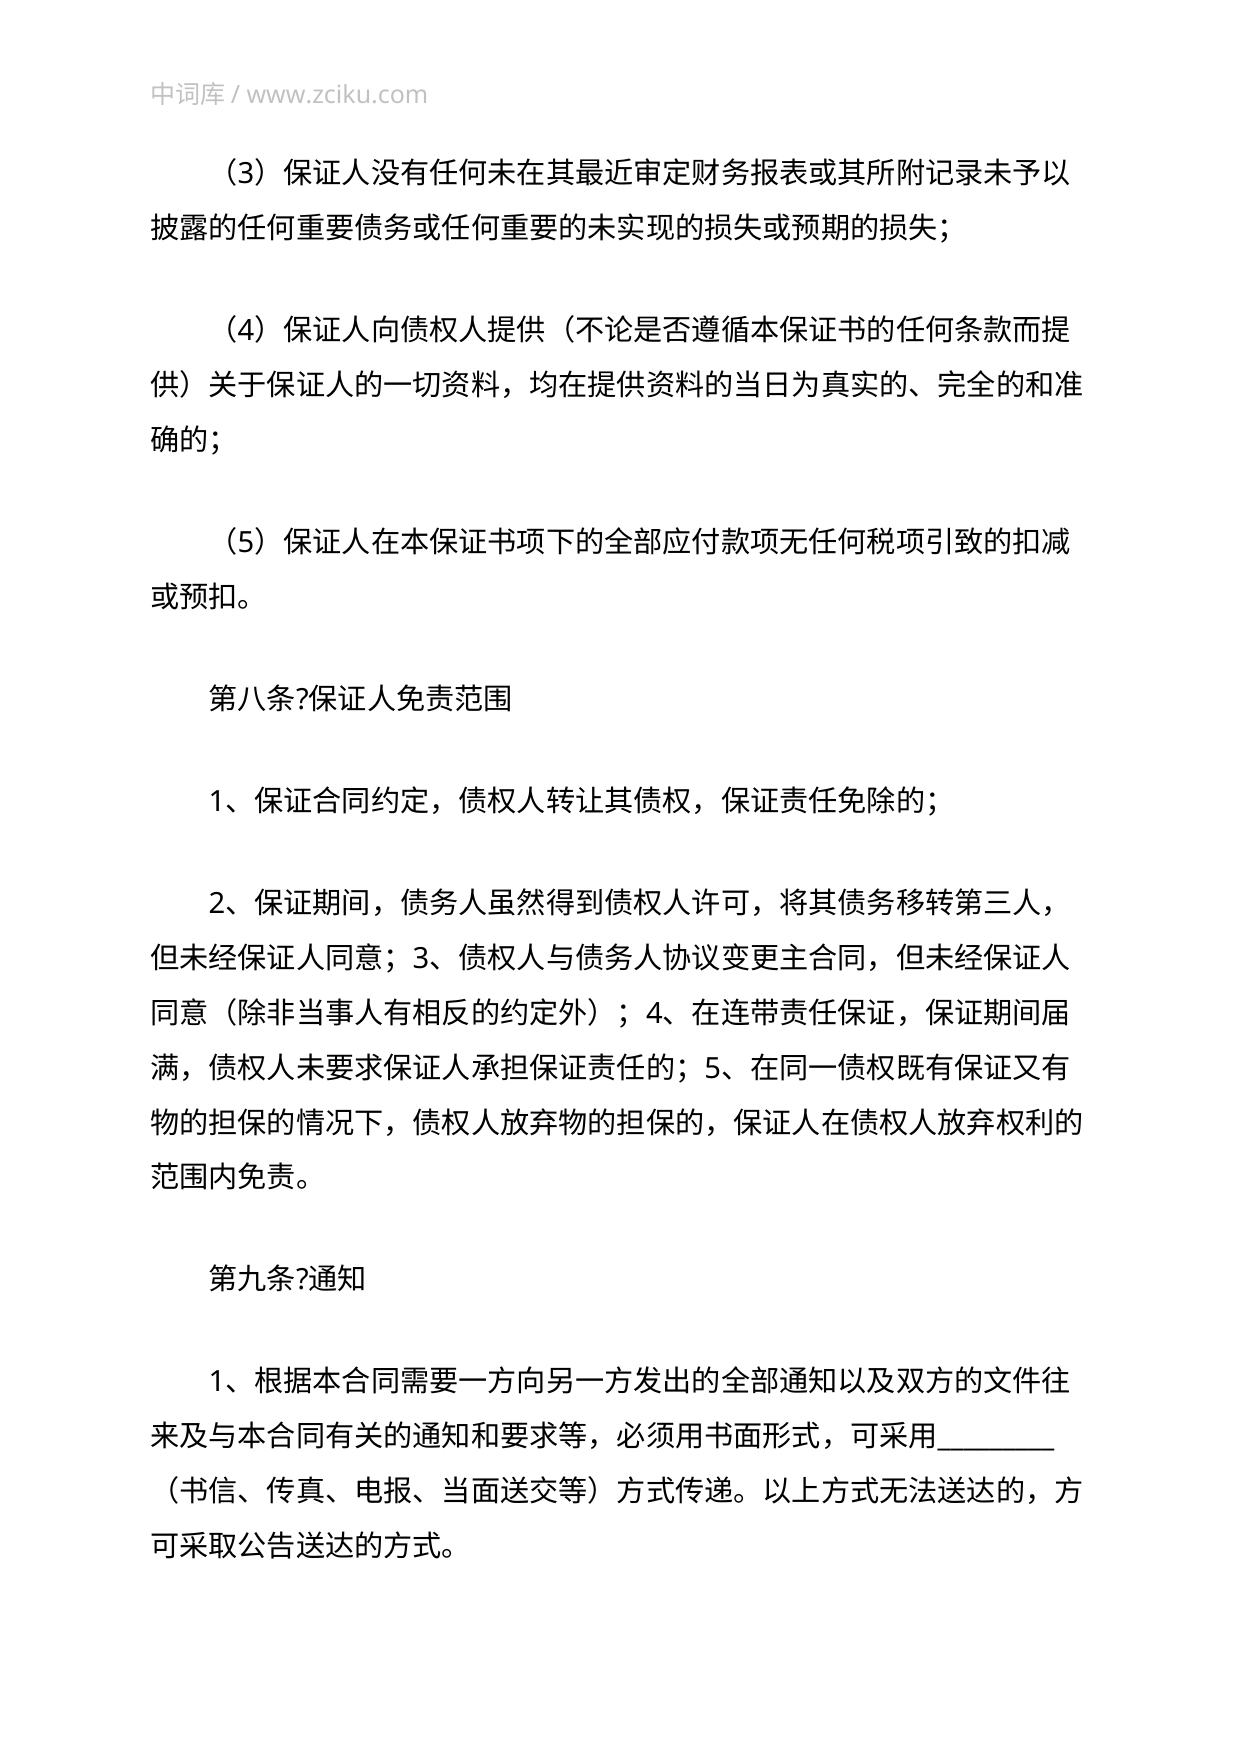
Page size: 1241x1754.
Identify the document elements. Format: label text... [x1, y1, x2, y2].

text （3）保证人没有任何未在其最近审定财务报表或其所附记录未予以披露的任何重要债务或任何重要的未实现的损失或预期的损失； [150, 150, 1090, 247]
text 第九条?通知 [150, 1256, 1090, 1298]
text 第八条?保证人免责范围 [150, 675, 1090, 718]
text 1、根据本合同需要一方向另一方发出的全部通知以及双方的文件往来及与本合同有关的通知和要求等，必须用书面形式，可采用_________（书信、传真、电报、当面送交等）方式传递。以上方式无法送达的，方可采取公告送达的方式。 [150, 1358, 1090, 1565]
text 2、保证期间，债务人虽然得到债权人许可，将其债务移转第三人，但未经保证人同意；3、债权人与债务人协议变更主合同，但未经保证人同意（除非当事人有相反的约定外）；4、在连带责任保证，保证期间届满，债权人未要求保证人承担保证责任的；5、在同一债权既有保证又有物的担保的情况下，债权人放弃物的担保的，保证人在债权人放弃权利的范围内免责。 [150, 879, 1090, 1196]
text 1、保证合同约定，债权人转让其债权，保证责任免除的； [150, 777, 1090, 819]
text （4）保证人向债权人提供（不论是否遵循本保证书的任何条款而提供）关于保证人的一切资料，均在提供资料的当日为真实的、完全的和准确的； [150, 307, 1090, 459]
text （5）保证人在本保证书项下的全部应付款项无任何税项引致的扣减或预扣。 [150, 518, 1090, 616]
